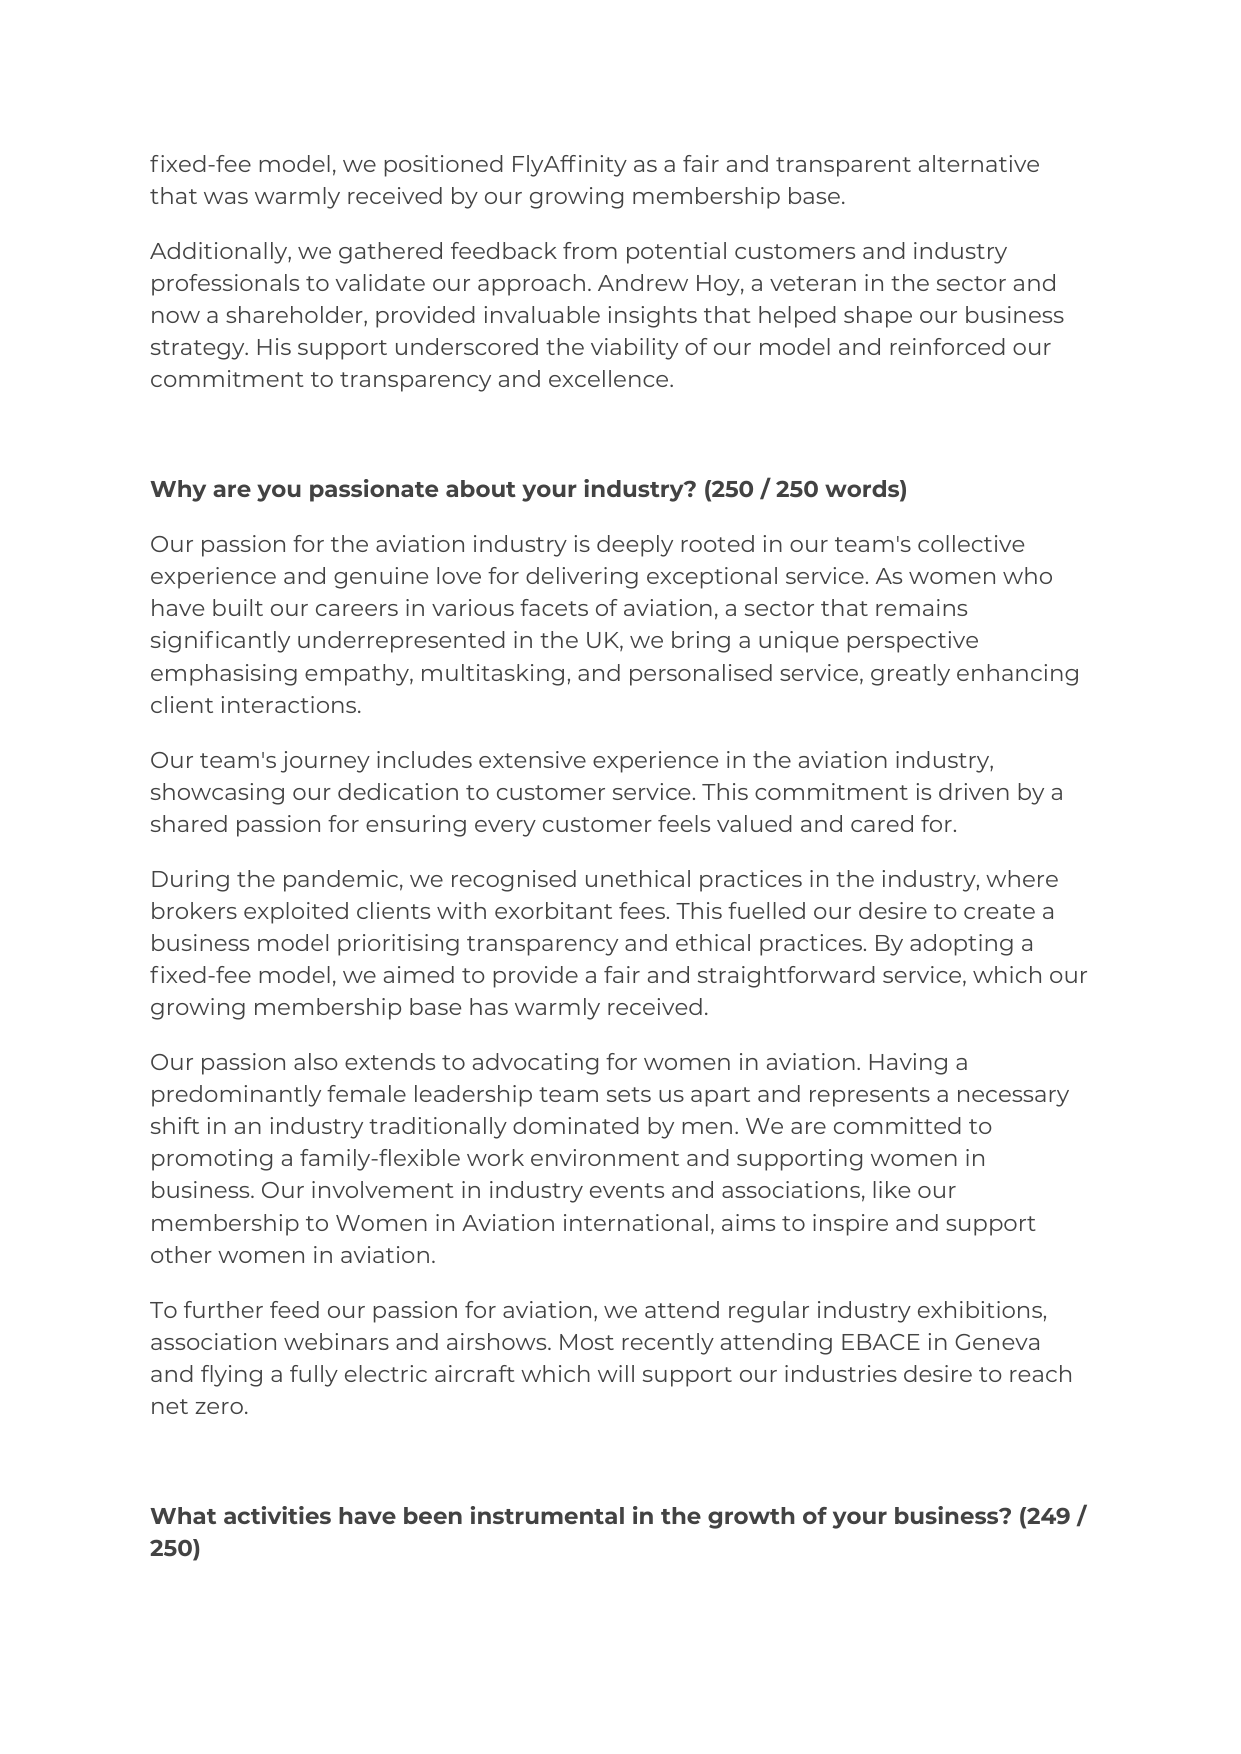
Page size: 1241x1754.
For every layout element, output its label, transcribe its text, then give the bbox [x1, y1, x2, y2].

text Our team's journey includes extensive experience in the aviation industry, showcasing our dedication to customer service. This commitment is driven by a shared passion for ensuring every customer feels valued and cared for. [150, 746, 1090, 838]
text During the pandemic, we recognised unethical practices in the industry, where brokers exploited clients with exorbitant fees. This fuelled our desire to create a business model prioritising transparency and ethical practices. By adopting a fixed-fee model, we aimed to provide a fair and straightforward service, which our growing membership base has warmly received. [150, 865, 1090, 1021]
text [150, 150, 1090, 210]
text Why are you passionate about your industry? (250 / 250 words) [150, 475, 1090, 503]
text What activities have been instrumental in the growth of your business? (249 / 250) [150, 1502, 1090, 1562]
text Our passion also extends to advocating for women in aviation. Having a predominantly female leadership team sets us apart and represents a necessary shift in an industry traditionally dominated by men. We are committed to promoting a family-flexible work environment and supporting women in business. Our involvement in industry events and associations, like our membership to Women in Aviation international, aims to inspire and support other women in aviation. [150, 1048, 1090, 1269]
text Our passion for the aviation industry is deeply rooted in our team's collective experience and genuine love for delivering exceptional service. As women who have built our careers in various facets of aviation, a sector that remains significantly underrepresented in the UK, we bring a unique perspective emphasising empathy, multitasking, and personalised service, greatly enhancing client interactions. [150, 530, 1090, 719]
text To further feed our passion for aviation, we attend regular industry exhibitions, association webinars and airshows. Most recently attending EBACE in Geneva and flying a fully electric aircraft which will support our industries desire to reach net zero. [150, 1296, 1090, 1420]
text Additionally, we gathered feedback from potential customers and industry professionals to validate our approach. Andrew Hoy, a veteran in the sector and now a shareholder, provided invaluable insights that helped shape our business strategy. His support underscored the viability of our model and reinforced our commitment to transparency and excellence. [150, 237, 1090, 393]
